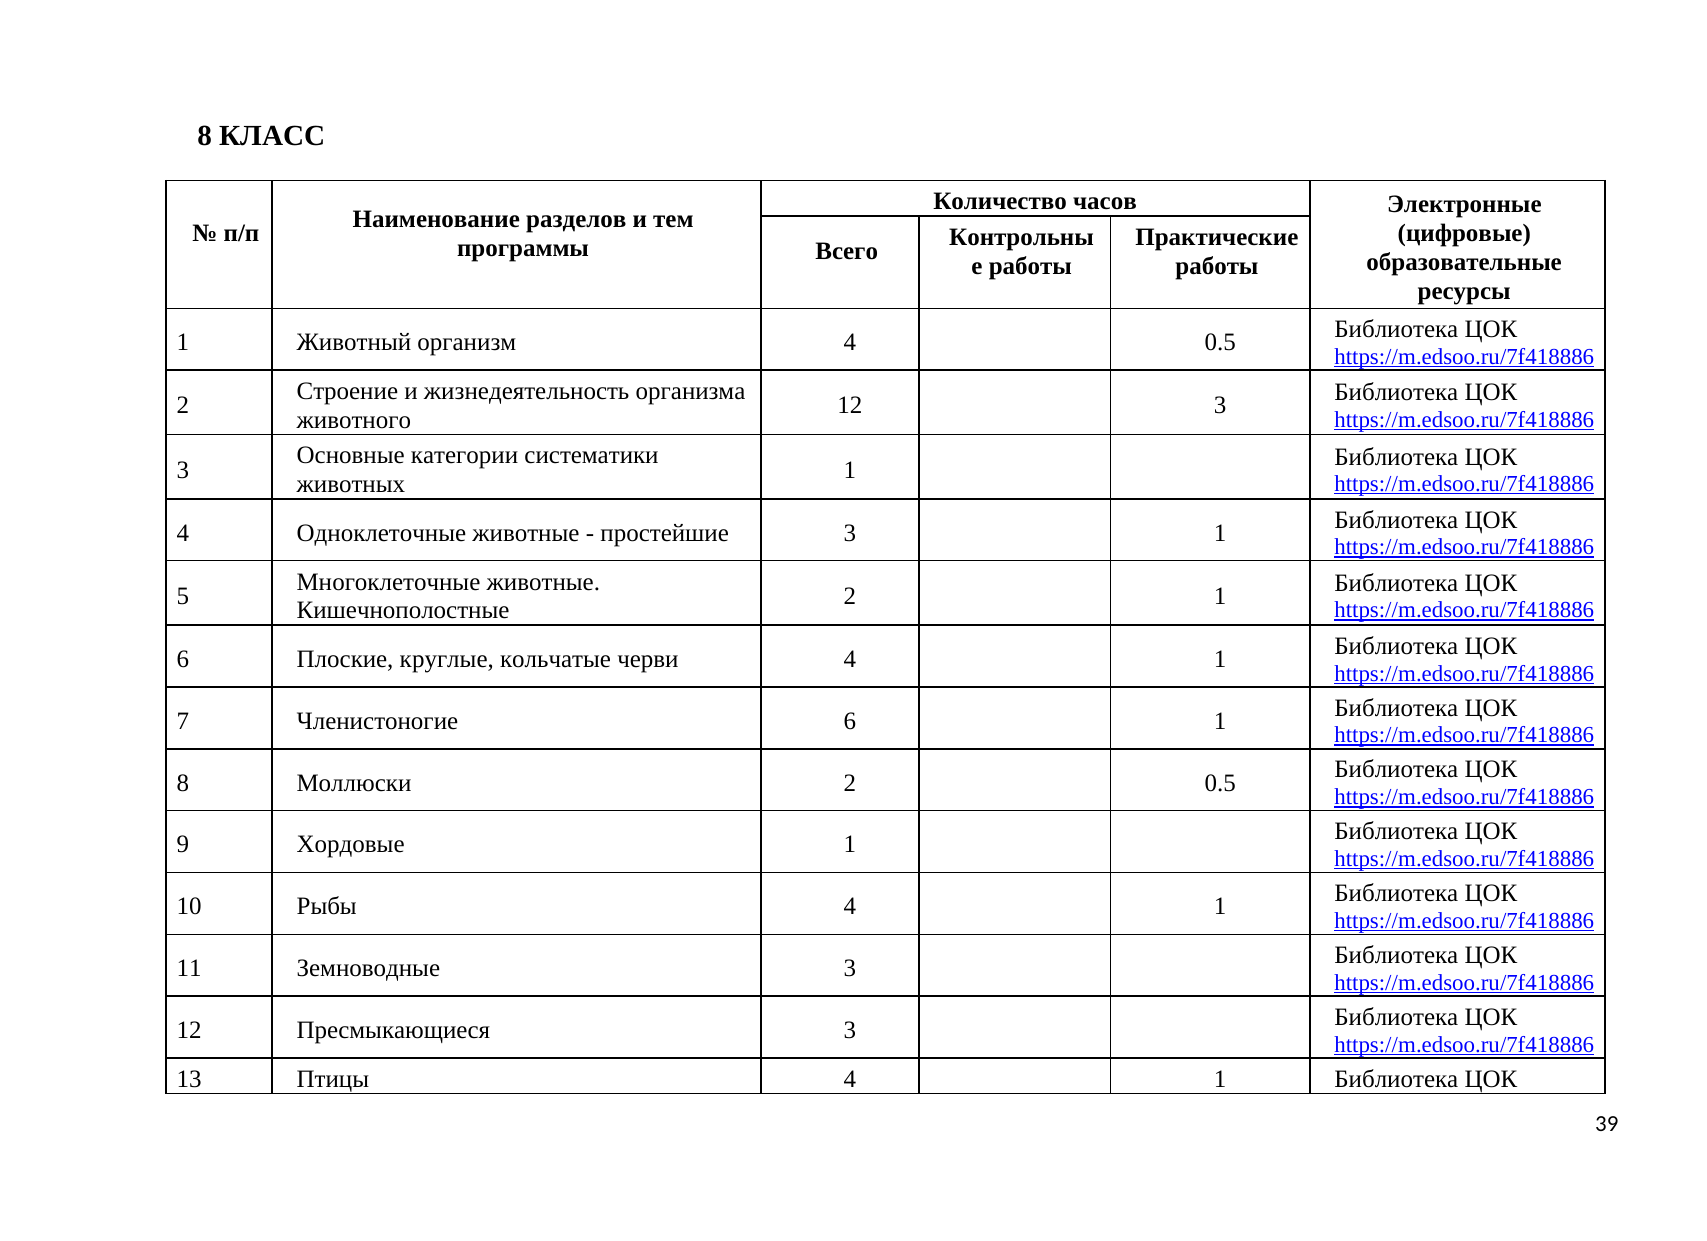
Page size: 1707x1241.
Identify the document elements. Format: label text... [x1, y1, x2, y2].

table_cell Строение и жизнедеятельность организма животного [273, 371, 760, 434]
table_cell Животный организм [273, 309, 760, 369]
table_cell 2 [167, 371, 271, 434]
table_cell 2 [762, 561, 918, 624]
table_cell [920, 626, 1110, 686]
table_cell 12 [167, 997, 271, 1057]
table_cell 7 [167, 688, 271, 748]
table_cell 6 [167, 626, 271, 686]
table_cell [920, 688, 1110, 748]
table_cell 4 [762, 626, 918, 686]
table_cell Библиотека ЦОК https://m.edsoo.ru/7f418886 [1311, 500, 1604, 560]
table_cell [1311, 1059, 1604, 1093]
table_cell Многоклеточные животные. Кишечнополостные [273, 561, 760, 624]
table_cell Земноводные [273, 935, 760, 995]
table_cell [920, 935, 1110, 995]
table_cell [920, 873, 1110, 933]
table_cell Хордовые [273, 811, 760, 872]
table_cell Основные категории систематики животных [273, 435, 760, 498]
table_cell Библиотека ЦОК https://m.edsoo.ru/7f418886 [1311, 435, 1604, 498]
table_cell [920, 309, 1110, 369]
table_cell [1111, 935, 1309, 995]
table_cell Библиотека ЦОК https://m.edsoo.ru/7f418886 [1311, 873, 1604, 933]
table_cell 3 [167, 435, 271, 498]
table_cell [1311, 997, 1604, 1057]
table_cell [920, 371, 1110, 434]
table_cell Рыбы [273, 873, 760, 933]
table_cell [1111, 811, 1309, 872]
table_cell 4 [762, 873, 918, 933]
table_cell 9 [167, 811, 271, 872]
table_cell Практические работы [1111, 217, 1309, 307]
table_cell Пресмыкающиеся [273, 997, 760, 1057]
table_cell 4 [762, 309, 918, 369]
table_cell [920, 750, 1110, 810]
table_cell 0.5 [1111, 750, 1309, 810]
table_cell 1 [1111, 561, 1309, 624]
table_cell Библиотека ЦОК https://m.edsoo.ru/7f418886 [1311, 626, 1604, 686]
table_cell [920, 811, 1110, 872]
table_cell 1 [1111, 626, 1309, 686]
table_cell 4 [167, 500, 271, 560]
table_header Электронные (цифровые) образовательные ресурсы [1311, 181, 1604, 307]
table_cell 2 [762, 750, 918, 810]
table_header № п/п [167, 181, 271, 307]
table_cell [920, 561, 1110, 624]
table_cell Библиотека ЦОК https://m.edsoo.ru/7f418886 [1311, 811, 1604, 872]
table_cell 1 [167, 309, 271, 369]
table_cell 5 [167, 561, 271, 624]
table_cell Библиотека ЦОК https://m.edsoo.ru/7f418886 [1311, 309, 1604, 369]
table_cell 1 [762, 811, 918, 872]
table_cell Всего [762, 217, 918, 307]
table_cell [920, 1059, 1110, 1093]
table_cell 1 [1111, 500, 1309, 560]
table_cell Библиотека ЦОК https://m.edsoo.ru/7f418886 [1311, 688, 1604, 748]
table_cell 1 [1111, 688, 1309, 748]
table_cell 0.5 [1111, 309, 1309, 369]
table_cell 3 [762, 935, 918, 995]
table_cell 3 [762, 997, 918, 1057]
table_cell 11 [167, 935, 271, 995]
text 8 КЛАСС [190, 118, 1618, 152]
table_cell [1111, 997, 1309, 1057]
table_cell 1 [1111, 1059, 1309, 1093]
table_cell Библиотека ЦОК https://m.edsoo.ru/7f418886 [1311, 750, 1604, 810]
table_cell 10 [167, 873, 271, 933]
table_cell 3 [1111, 371, 1309, 434]
table_cell 1 [1111, 873, 1309, 933]
table_header Количество часов [762, 181, 1309, 215]
table_cell [920, 500, 1110, 560]
table_cell 6 [762, 688, 918, 748]
table_cell Плоские, круглые, кольчатые черви [273, 626, 760, 686]
table_cell [920, 435, 1110, 498]
table_header Наименование разделов и тем программы [273, 181, 760, 307]
table_cell 12 [762, 371, 918, 434]
table_cell [1111, 435, 1309, 498]
table_cell Членистоногие [273, 688, 760, 748]
table_cell Птицы [273, 1059, 760, 1093]
table_cell [920, 997, 1110, 1057]
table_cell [1311, 935, 1604, 995]
table_cell Библиотека ЦОК https://m.edsoo.ru/7f418886 [1311, 561, 1604, 624]
table_cell 8 [167, 750, 271, 810]
table_cell Контрольные работы [920, 217, 1110, 307]
table_cell Одноклеточные животные - простейшие [273, 500, 760, 560]
table_cell Библиотека ЦОК https://m.edsoo.ru/7f418886 [1311, 371, 1604, 434]
table_cell 3 [762, 500, 918, 560]
table_cell 1 [762, 435, 918, 498]
table_cell 4 [762, 1059, 918, 1093]
table_cell Моллюски [273, 750, 760, 810]
table_cell 13 [167, 1059, 271, 1093]
